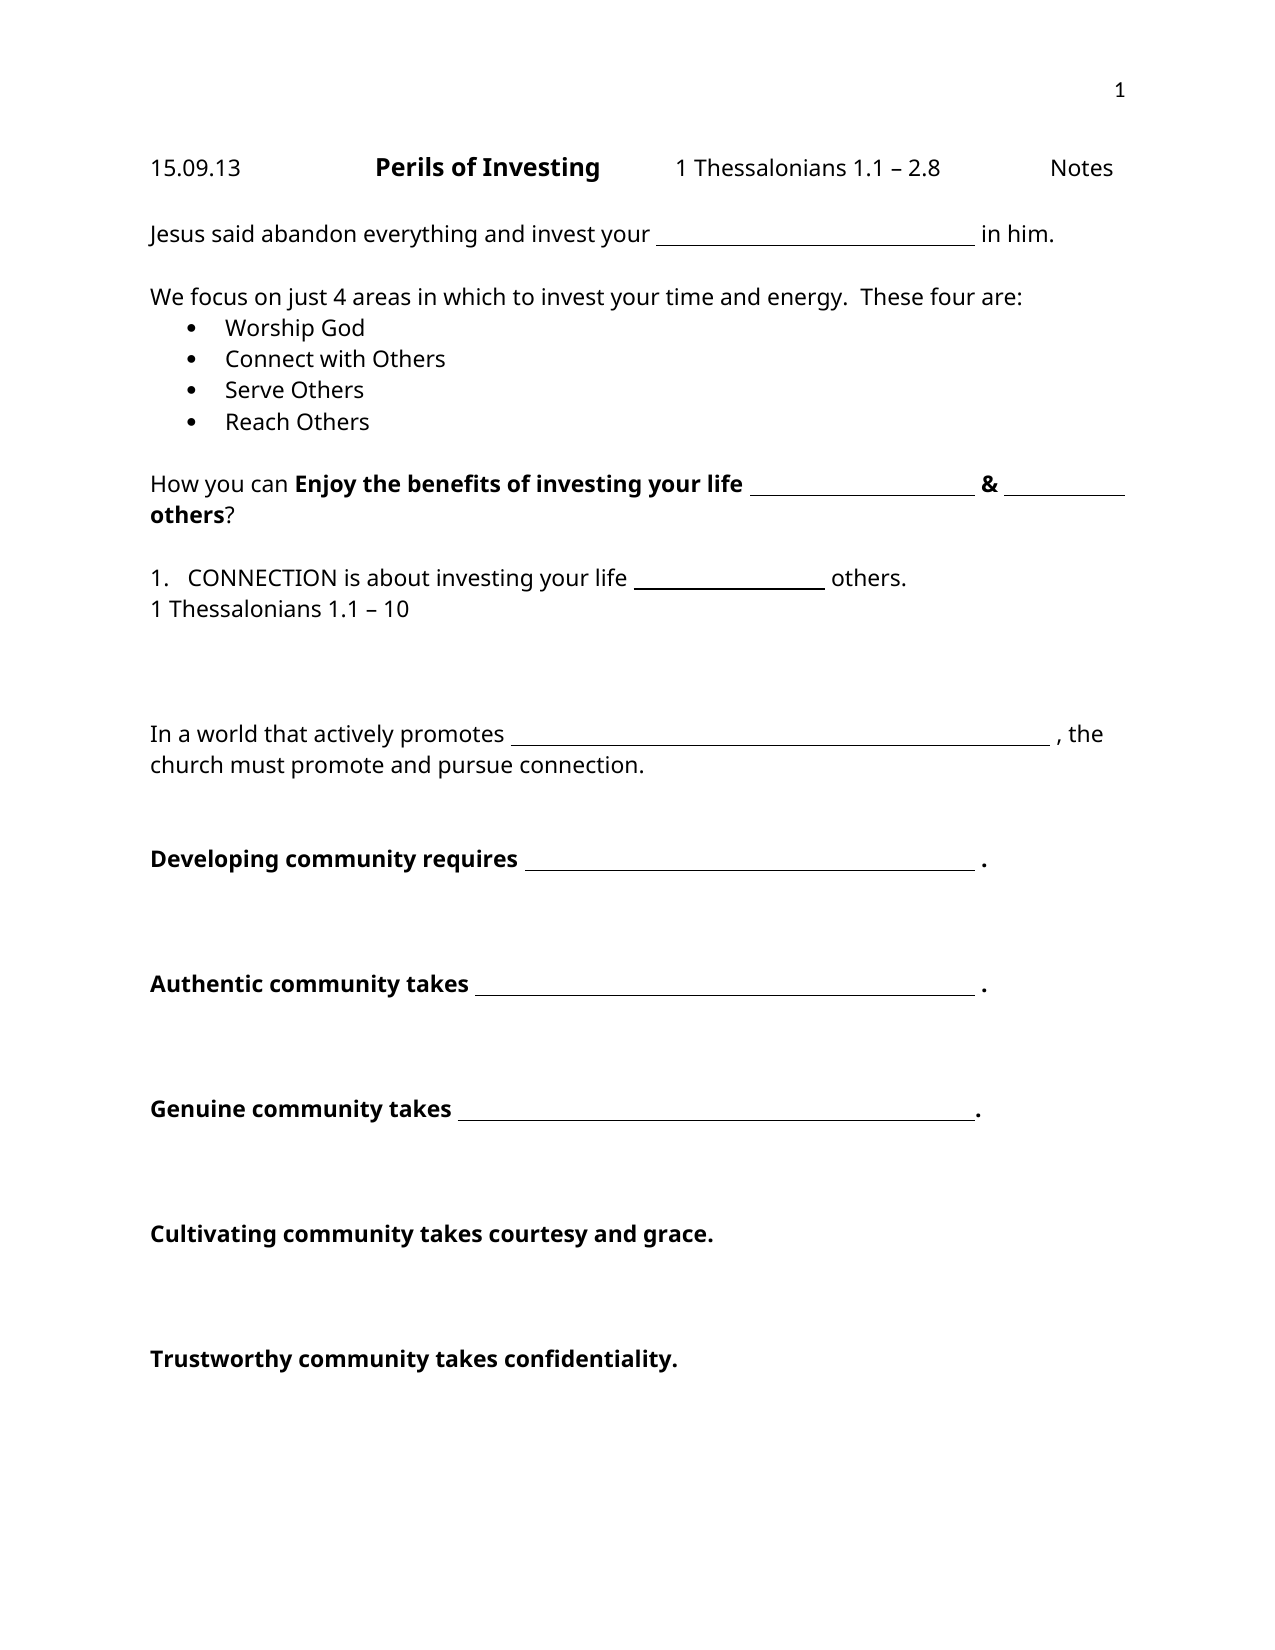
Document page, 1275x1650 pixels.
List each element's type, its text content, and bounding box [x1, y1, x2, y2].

text In a world that actively promotes , the church must promote and pursue connection. [150, 718, 1125, 781]
list CONNECTION is about investing your life others. [150, 562, 1125, 593]
list Worship God [187, 312, 1125, 343]
text Authentic community takes . [150, 968, 1125, 1031]
text Jesus said abandon everything and invest your in him. [150, 218, 1125, 249]
text We focus on just 4 areas in which to invest your time and energy. These four are: [150, 281, 1125, 312]
text Cultivating community takes courtesy and grace. [150, 1218, 1125, 1281]
list Serve Others [187, 374, 1125, 406]
text Genuine community takes . [150, 1093, 1125, 1156]
text Trustworthy community takes confidentiality. [150, 1343, 1125, 1406]
text 15.09.13 Perils of Investing 1 Thessalonians 1.1 – 2.8 Notes [150, 150, 1125, 184]
text others? [150, 499, 1125, 562]
list Reach Others [187, 406, 1125, 437]
list Connect with Others [187, 343, 1125, 374]
text Developing community requires . [150, 843, 1125, 906]
text How you can Enjoy the benefits of investing your life & [150, 468, 1125, 499]
text 1 Thessalonians 1.1 – 10 [150, 593, 1125, 624]
